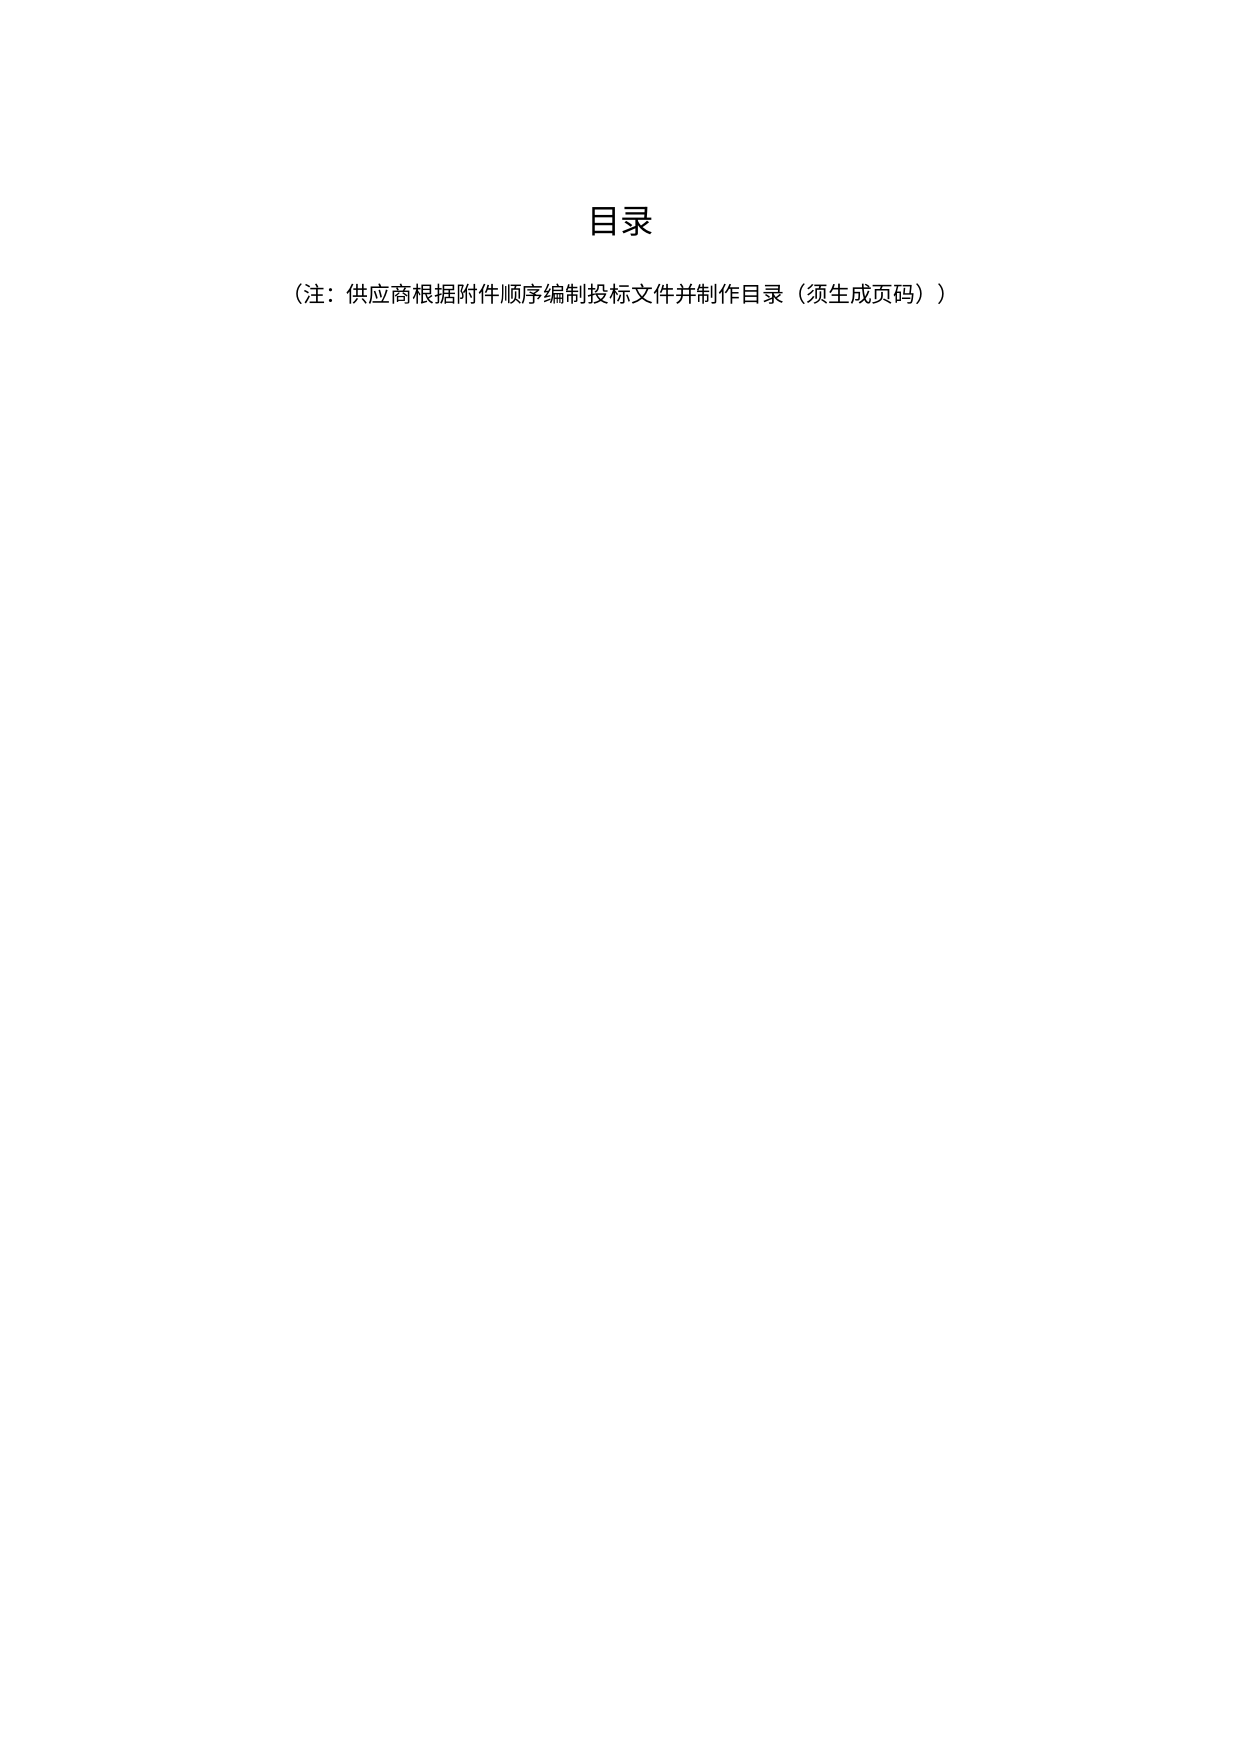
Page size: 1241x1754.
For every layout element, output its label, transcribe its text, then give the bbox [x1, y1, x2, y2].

text （注：供应商根据附件顺序编制投标文件并制作目录（须生成页码）） [187, 277, 1053, 309]
text 目录 [187, 187, 1053, 252]
